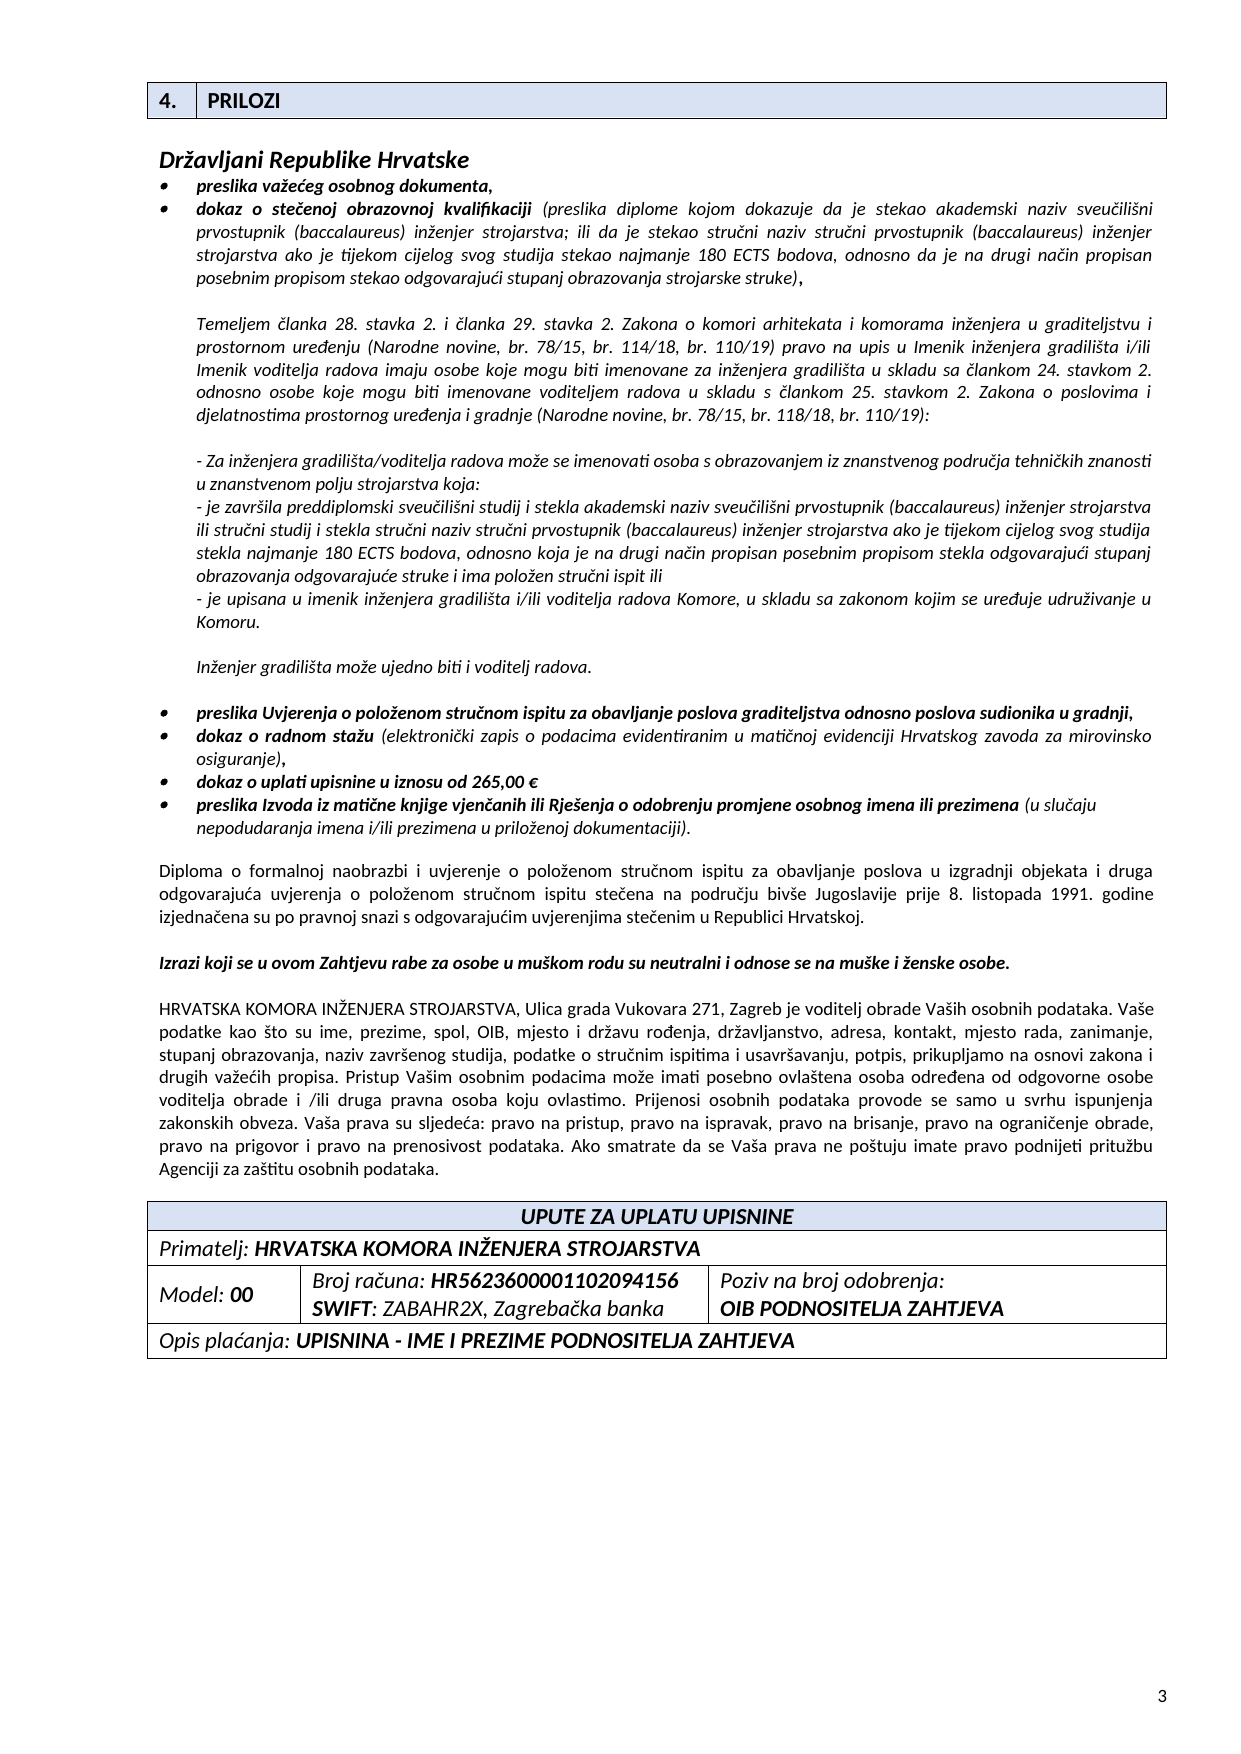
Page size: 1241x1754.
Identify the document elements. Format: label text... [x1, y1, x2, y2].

table_cell Poziv na broj odobrenja: OIB PODNOSITELJA ZAHTJEVA [709, 1266, 1166, 1322]
table_header PRILOZI [197, 83, 1166, 117]
table_cell Model: 00 [148, 1266, 300, 1322]
table_cell Primatelj: HRVATSKA KOMORA INŽENJERA STROJARSTVA [148, 1231, 1166, 1265]
table_cell Broj računa: HR5623600001102094156 SWIFT: ZABAHR2X, Zagrebačka banka [301, 1266, 708, 1322]
table_cell Državljani Republike Hrvatske preslika važećeg osobnog dokumenta, dokaz o stečenoj obrazovnoj kvalifikaciji (preslika diplome kojom dokazuje da je stekao akademski naziv sveučilišni prvostupnik (baccalaureus) inženjer strojarstva; ili da je stekao stručni naziv stručni prvostupnik (baccalaureus) inženjer strojarstva ako je tijekom cijelog svog studija stekao najmanje 180 ECTS bodova, odnosno da je na drugi način propisan posebnim propisom stekao odgovarajući stupanj obrazovanja strojarske struke), Temeljem članka 28. stavka 2. i članka 29. stavka 2. Zakona o komori arhitekata i komorama inženjera u graditeljstvu i prostornom uređenju (Narodne novine, br. 78/15, br. 114/18, br. 110/19) pravo na upis u Imenik inženjera gradilišta i/ili Imenik voditelja radova imaju osobe koje mogu biti imenovane za inženjera gradilišta u skladu sa člankom 24. stavkom 2. odnosno osobe koje mogu biti imenovane voditeljem radova u skladu s člankom 25. stavkom 2. Zakona o poslovima i djelatnostima prostornog uređenja i gradnje (Narodne novine, br. 78/15, br. 118/18, br. 110/19): - Za inženjera gradilišta/voditelja radova može se imenovati osoba s obrazovanjem iz znanstvenog područja tehničkih znanosti u znanstvenom polju strojarstva koja: - je završila preddiplomski sveučilišni studij i stekla akademski naziv sveučilišni prvostupnik (baccalaureus) inženjer strojarstva ili stručni studij i stekla stručni naziv stručni prvostupnik (baccalaureus) inženjer strojarstva ako je tijekom cijelog svog studija stekla najmanje 180 ECTS bodova, odnosno koja je na drugi način propisan posebnim propisom stekla odgovarajući stupanj obrazovanja odgovarajuće struke i ima položen stručni ispit ili - je upisana u imenik inženjera gradilišta i/ili voditelja radova Komore, u skladu sa zakonom kojim se uređuje udruživanje u Komoru. Inženjer gradilišta može ujedno biti i voditelj radova. preslika Uvjerenja o položenom stručnom ispitu za obavljanje poslova graditeljstva odnosno poslova sudionika u gradnji, dokaz o radnom stažu (elektronički zapis o podacima evidentiranim u matičnoj evidenciji Hrvatskog zavoda za mirovinsko osiguranje), dokaz o uplati upisnine u iznosu od 265,00 € preslika Izvoda iz matične knjige vjenčanih ili Rješenja o odobrenju promjene osobnog imena ili prezimena (u slučaju nepodudaranja imena i/ili prezimena u priloženoj dokumentaciji). [148, 119, 1167, 859]
table_header 4. [148, 83, 196, 117]
table_cell UPUTE ZA UPLATU UPISNINE [148, 1202, 1166, 1230]
table_cell Diploma o formalnoj naobrazbi i uvjerenje o položenom stručnom ispitu za obavljanje poslova u izgradnji objekata i druga odgovarajuća uvjerenja o položenom stručnom ispitu stečena na području bivše Jugoslavije prije 8. listopada 1991. godine izjednačena su po pravnoj snazi s odgovarajućim uvjerenjima stečenim u Republici Hrvatskoj. Izrazi koji se u ovom Zahtjevu rabe za osobe u muškom rodu su neutralni i odnose se na muške i ženske osobe. HRVATSKA KOMORA INŽENJERA STROJARSTVA, Ulica grada Vukovara 271, Zagreb je voditelj obrade Vaših osobnih podataka. Vaše podatke kao što su ime, prezime, spol, OIB, mjesto i državu rođenja, državljanstvo, adresa, kontakt, mjesto rada, zanimanje, stupanj obrazovanja, naziv završenog studija, podatke o stručnim ispitima i usavršavanju, potpis, prikupljamo na osnovi zakona i drugih važećih propisa. Pristup Vašim osobnim podacima može imati posebno ovlaštena osoba određena od odgovorne osobe voditelja obrade i /ili druga pravna osoba koju ovlastimo. Prijenosi osobnih podataka provode se samo u svrhu ispunjenja zakonskih obveza. Vaša prava su sljedeća: pravo na pristup, pravo na ispravak, pravo na brisanje, pravo na ograničenje obrade, pravo na prigovor i pravo na prenosivost podataka. Ako smatrate da se Vaša prava ne poštuju imate pravo podnijeti pritužbu Agenciji za zaštitu osobnih podataka. [148, 859, 1167, 1201]
table_cell Opis plaćanja: UPISNINA - IME I PREZIME PODNOSITELJA ZAHTJEVA [148, 1324, 1166, 1358]
